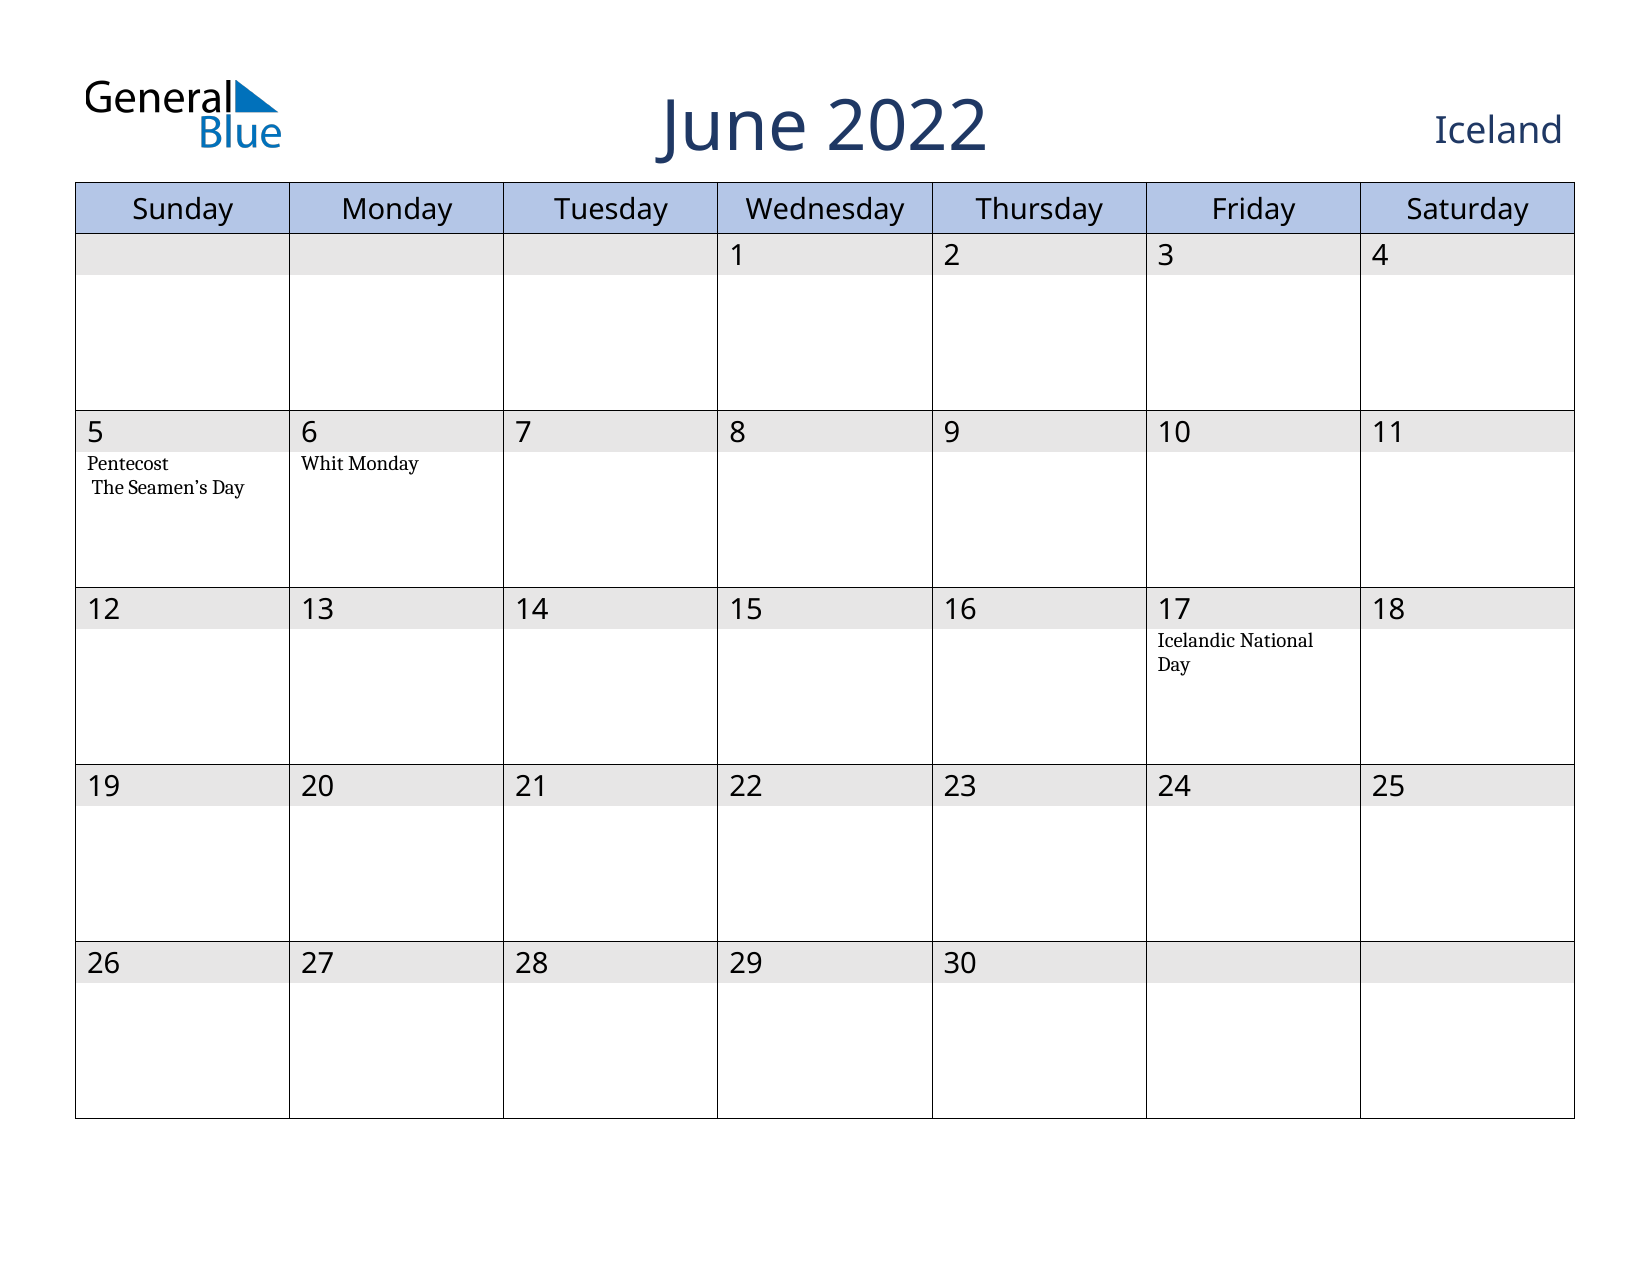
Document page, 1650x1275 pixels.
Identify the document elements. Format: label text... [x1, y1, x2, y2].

table_cell 21 [504, 765, 717, 806]
table_cell 24 [1147, 765, 1360, 806]
table_cell Whit Monday [290, 452, 503, 587]
table_cell [504, 234, 717, 275]
table_cell [718, 452, 932, 587]
table_cell Monday [290, 183, 503, 233]
table_cell 5 [76, 411, 289, 452]
table_cell [290, 234, 503, 275]
table_cell 13 [290, 588, 503, 629]
table_header June 2022 [504, 75, 1146, 182]
table_cell [1361, 629, 1574, 764]
table_cell 16 [933, 588, 1146, 629]
table_cell [504, 629, 717, 764]
table_cell 23 [933, 765, 1146, 806]
table_cell Sunday [76, 183, 289, 233]
table_cell [504, 452, 717, 587]
table_cell [504, 806, 717, 941]
table_cell [1147, 983, 1360, 1118]
table_cell [933, 806, 1146, 941]
table_cell 27 [290, 942, 503, 983]
table_cell 19 [76, 765, 289, 806]
table_cell [1361, 452, 1574, 587]
table_cell [718, 806, 932, 941]
table_cell 10 [1147, 411, 1360, 452]
table_cell [76, 983, 289, 1118]
table_cell Wednesday [718, 183, 932, 233]
table_cell [1361, 806, 1574, 941]
table_cell 20 [290, 765, 503, 806]
table_cell [718, 275, 932, 410]
table_cell [718, 983, 932, 1118]
table_cell 28 [504, 942, 717, 983]
table_cell 30 [933, 942, 1146, 983]
table_cell 1 [718, 234, 932, 275]
table_cell [76, 275, 289, 410]
table_cell [290, 983, 503, 1118]
table_cell [76, 234, 289, 275]
table_cell [933, 629, 1146, 764]
table_cell [1147, 452, 1360, 587]
table_cell [718, 629, 932, 764]
table_cell 6 [290, 411, 503, 452]
table_cell 11 [1361, 411, 1574, 452]
table_cell 7 [504, 411, 717, 452]
table_cell Friday [1147, 183, 1360, 233]
table_cell [504, 983, 717, 1118]
table_cell [76, 629, 289, 764]
table_cell 2 [933, 234, 1146, 275]
table_cell Tuesday [504, 183, 717, 233]
table_cell 29 [718, 942, 932, 983]
table_cell [1361, 942, 1574, 983]
table_cell [1361, 275, 1574, 410]
table_cell [290, 275, 503, 410]
table_cell 17 [1147, 588, 1360, 629]
table_cell Saturday [1361, 183, 1574, 233]
table_cell [504, 275, 717, 410]
table_cell Thursday [933, 183, 1146, 233]
table_cell 12 [76, 588, 289, 629]
table_cell [1147, 942, 1360, 983]
table_cell 9 [933, 411, 1146, 452]
table_cell [1147, 806, 1360, 941]
table_cell [76, 806, 289, 941]
table_cell 3 [1147, 234, 1360, 275]
table_cell [933, 275, 1146, 410]
table_cell 14 [504, 588, 717, 629]
table_cell Pentecost The Seamen’s Day [76, 452, 289, 587]
table_cell 26 [76, 942, 289, 983]
table_header Iceland [1146, 75, 1574, 182]
table_header [76, 75, 503, 182]
table_cell 22 [718, 765, 932, 806]
table_cell [290, 806, 503, 941]
table_cell 15 [718, 588, 932, 629]
table_cell 25 [1361, 765, 1574, 806]
table_cell 4 [1361, 234, 1574, 275]
table_cell 8 [718, 411, 932, 452]
table_cell [1147, 275, 1360, 410]
picture [86, 80, 281, 148]
table_cell Icelandic National Day [1147, 629, 1360, 764]
table_cell [933, 452, 1146, 587]
table_cell [933, 983, 1146, 1118]
table_cell [290, 629, 503, 764]
table_cell [1361, 983, 1574, 1118]
table_cell 18 [1361, 588, 1574, 629]
